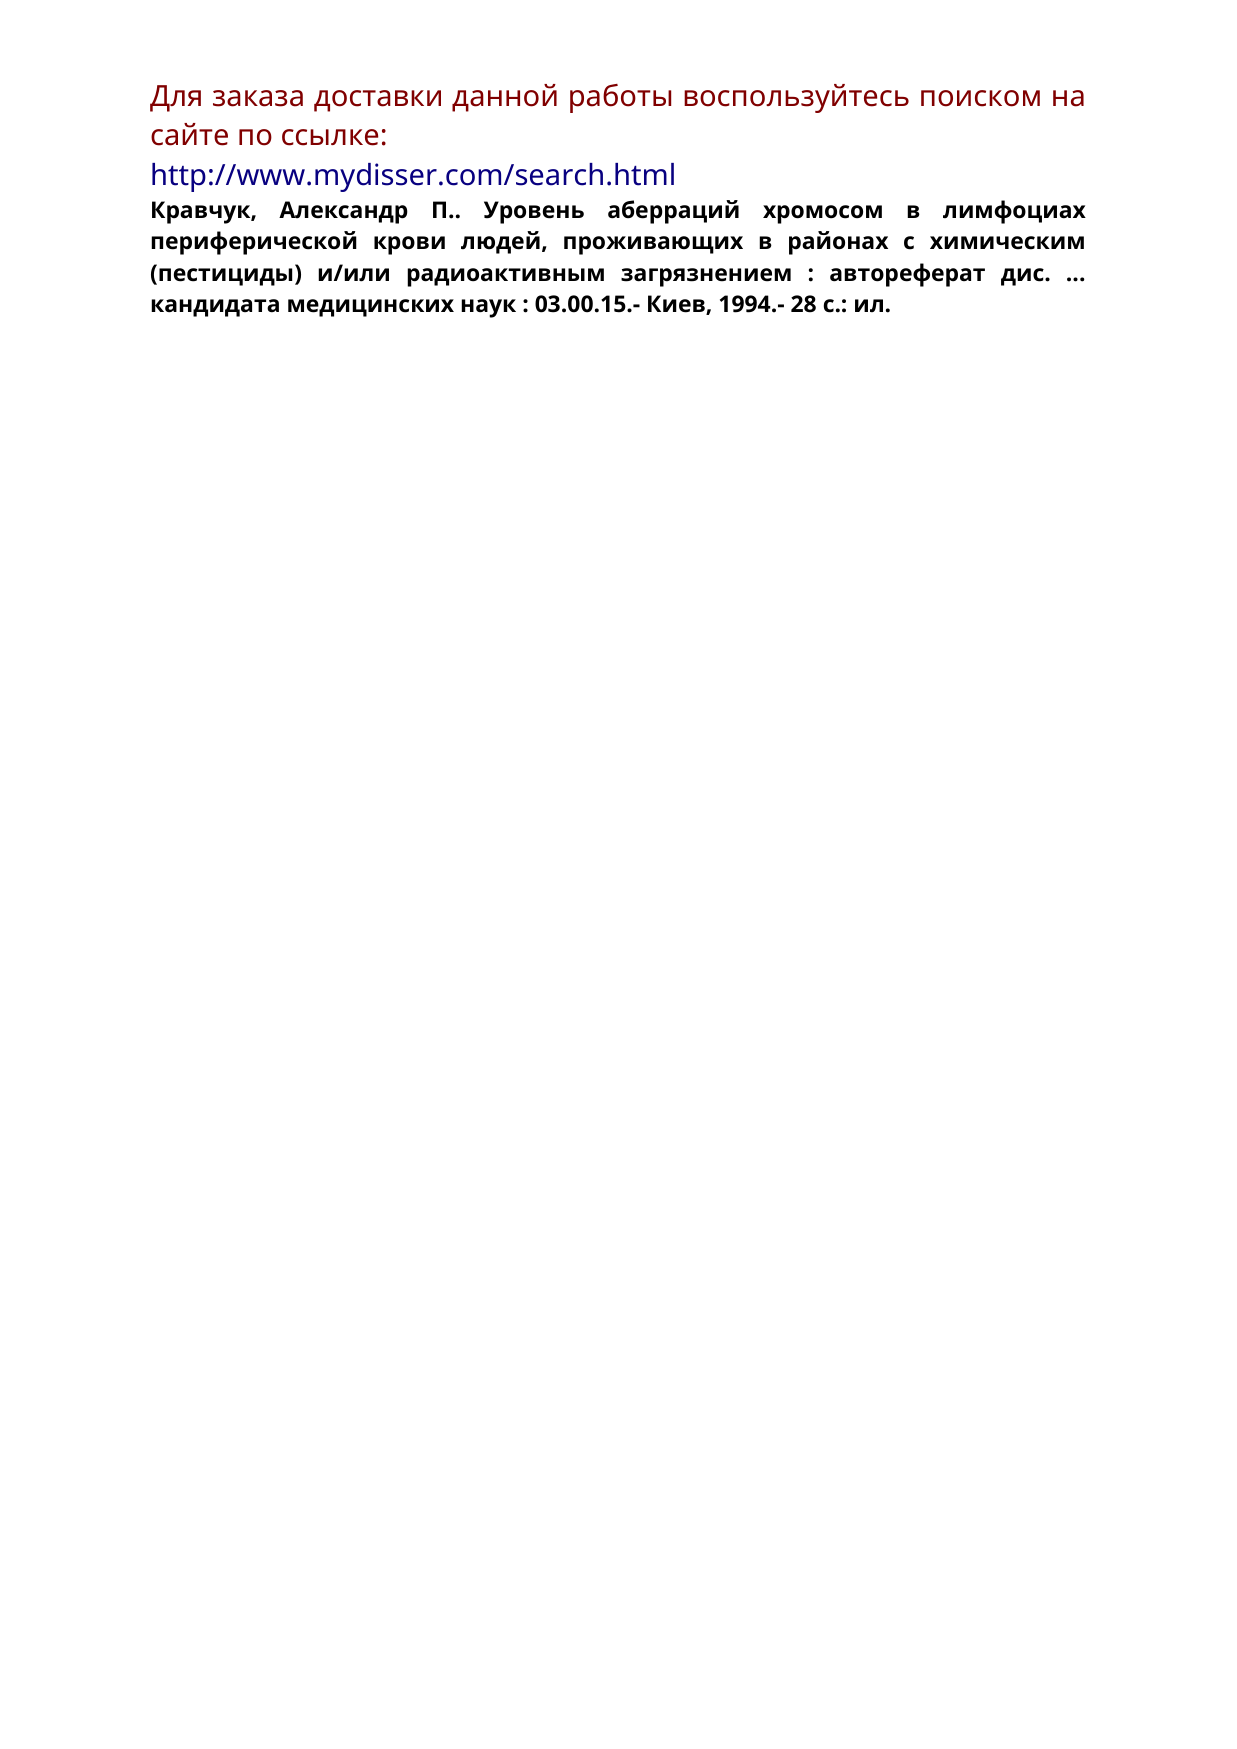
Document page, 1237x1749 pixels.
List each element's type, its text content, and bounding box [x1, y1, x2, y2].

text Кравчук, Александр П.. Уровень аберраций хромосом в лимфоциах периферической крови людей, проживающих в районах с химическим (пестициды) и/или радиоактивным загрязнением : автореферат дис. ... кандидата медицинских наук : 03.00.15.- Киев, 1994.- 28 с.: ил. [150, 194, 1086, 319]
